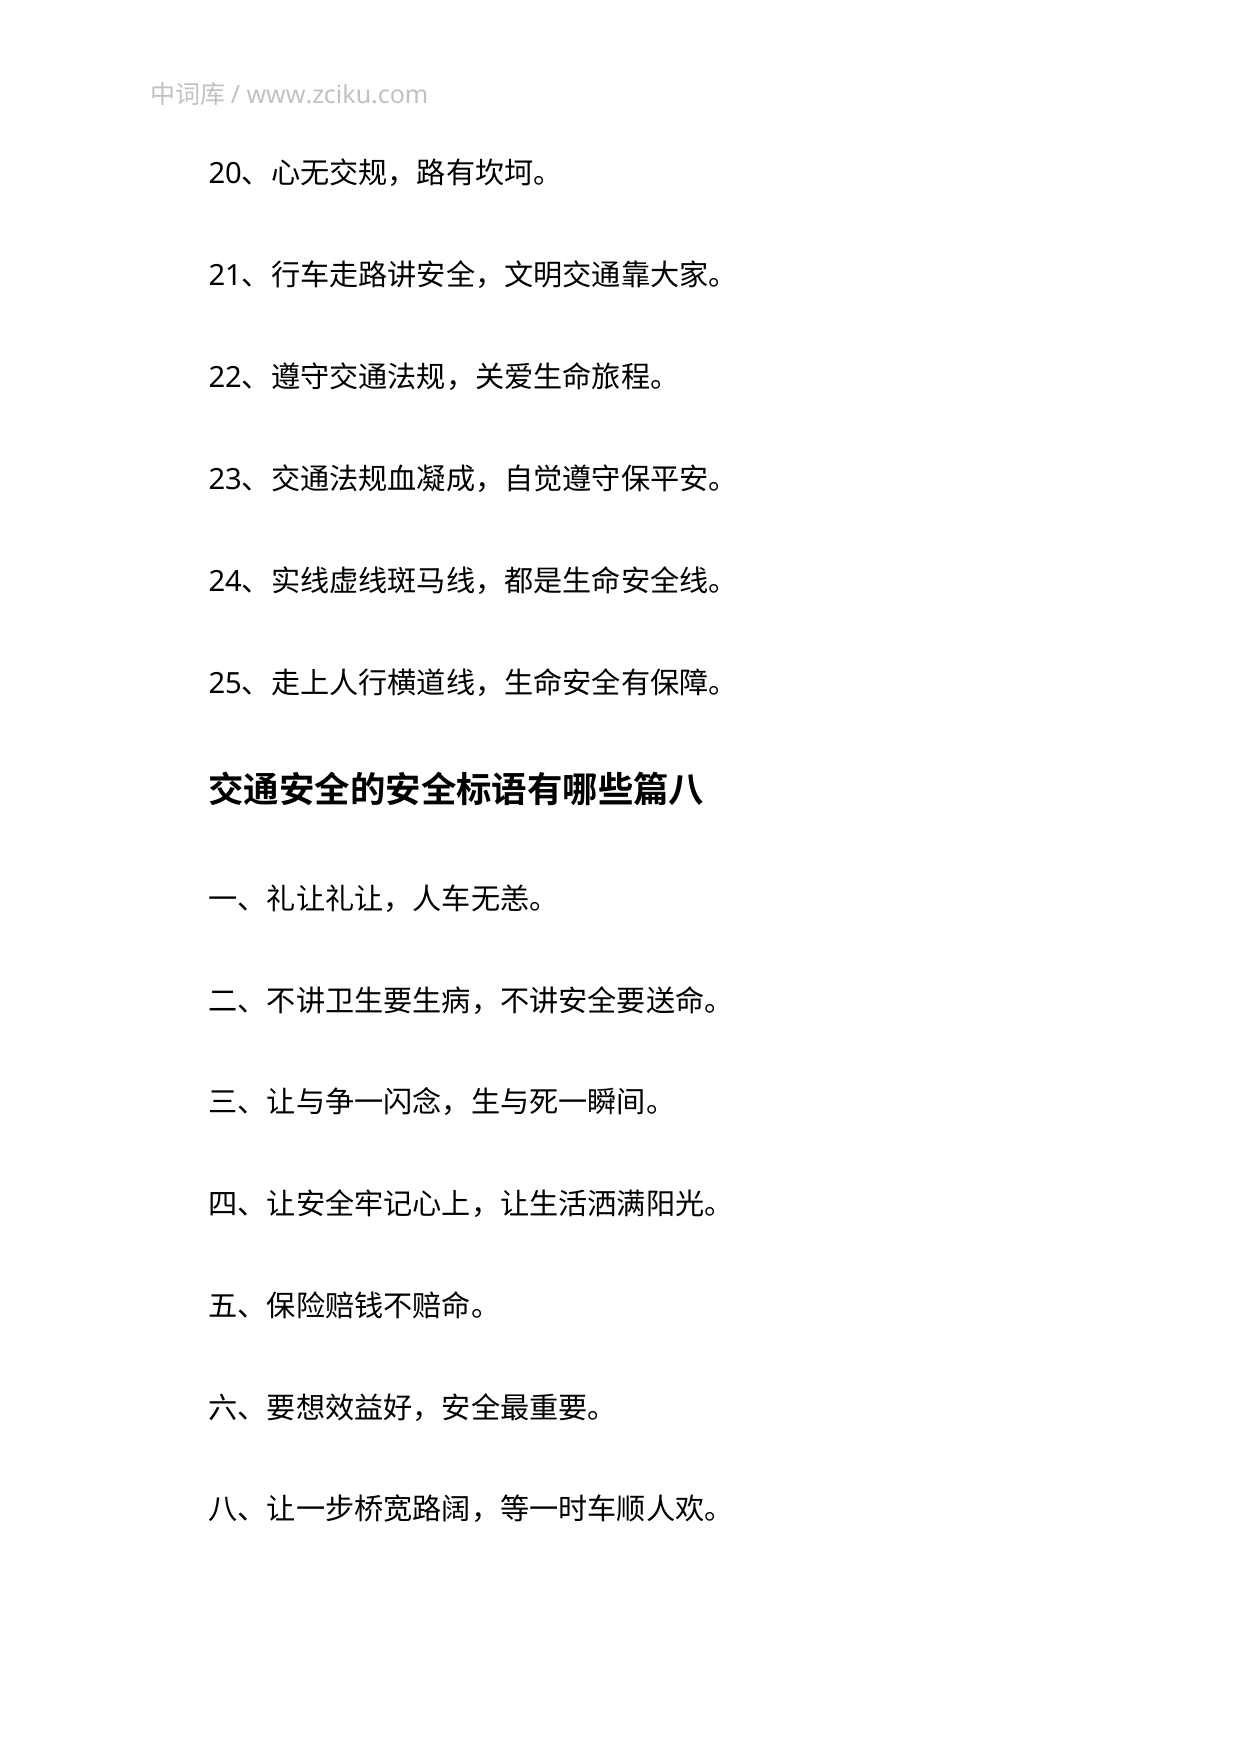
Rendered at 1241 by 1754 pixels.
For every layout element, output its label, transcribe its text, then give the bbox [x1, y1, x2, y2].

text 六、要想效益好，安全最重要。 [150, 1384, 1090, 1426]
text 三、让与争一闪念，生与死一瞬间。 [150, 1079, 1090, 1121]
text 20、心无交规，路有坎坷。 [150, 150, 1090, 192]
text 24、实线虚线斑马线，都是生命安全线。 [150, 558, 1090, 600]
text 四、让安全牢记心上，让生活洒满阳光。 [150, 1181, 1090, 1223]
text 一、礼让礼让，人车无恙。 [150, 875, 1090, 918]
text 五、保险赔钱不赔命。 [150, 1282, 1090, 1325]
text 25、走上人行横道线，生命安全有保障。 [150, 660, 1090, 702]
text 22、遵守交通法规，关爱生命旅程。 [150, 354, 1090, 396]
text 二、不讲卫生要生病，不讲安全要送命。 [150, 977, 1090, 1019]
text 交通安全的安全标语有哪些篇八 [150, 762, 1090, 813]
text 21、行车走路讲安全，文明交通靠大家。 [150, 252, 1090, 294]
text 23、交通法规血凝成，自觉遵守保平安。 [150, 456, 1090, 498]
text 八、让一步桥宽路阔，等一时车顺人欢。 [150, 1486, 1090, 1528]
